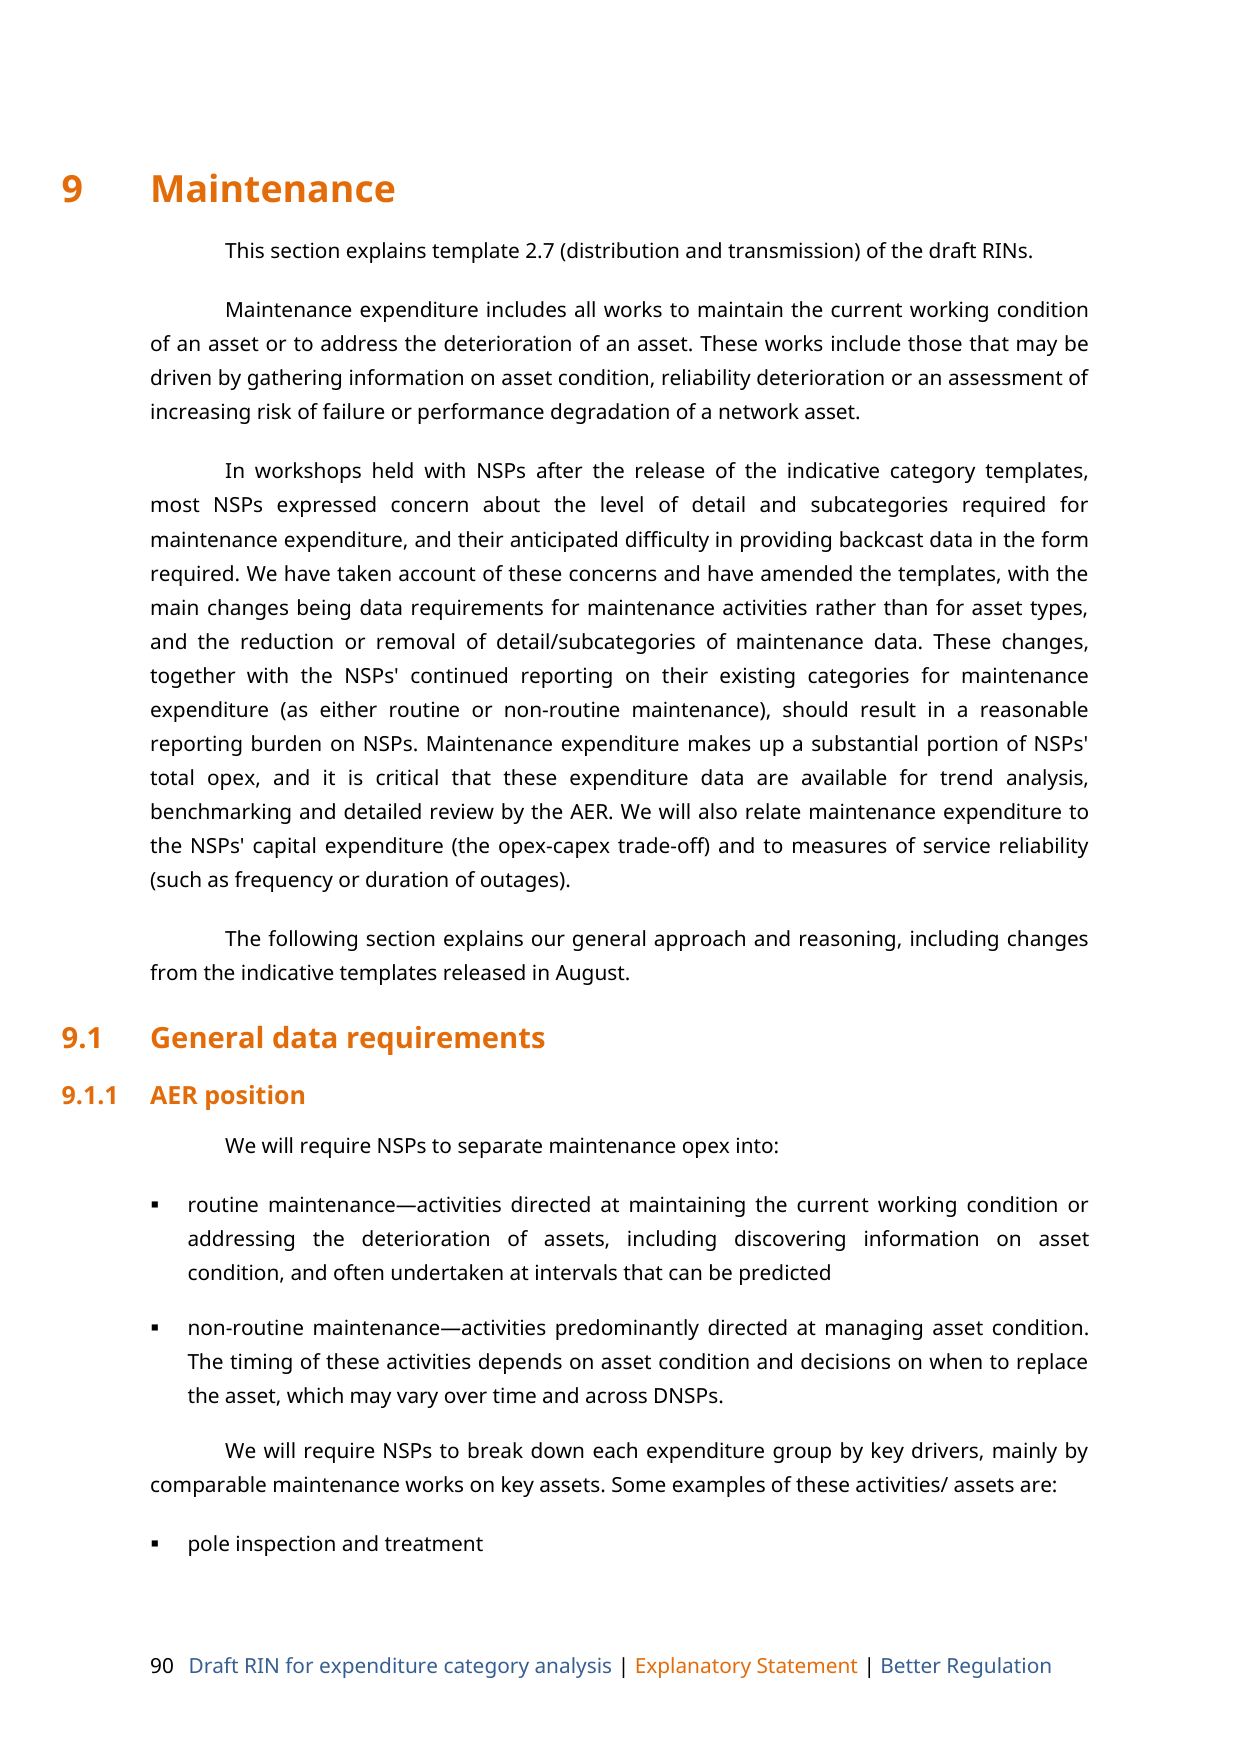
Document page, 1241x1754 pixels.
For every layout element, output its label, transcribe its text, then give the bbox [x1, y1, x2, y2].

list This section explains template 2.7 (distribution and transmission) of the draft RINs. [150, 236, 1090, 265]
list We will require NSPs to break down each expenditure group by key drivers, mainly by comparable maintenance works on key assets. Some examples of these activities/ assets are: [150, 1436, 1090, 1498]
subtitle General data requirements [61, 1017, 1090, 1057]
list The following section explains our general approach and reasoning, including changes from the indicative templates released in August. [150, 924, 1090, 987]
subtitle AER position [61, 1078, 1090, 1112]
subtitle Maintenance [61, 162, 1090, 213]
list routine maintenance—activities directed at maintaining the current working condition or addressing the deterioration of assets, including discovering information on asset condition, and often undertaken at intervals that can be predicted [150, 1190, 1090, 1287]
list non-routine maintenance—activities predominantly directed at managing asset condition. The timing of these activities depends on asset condition and decisions on when to replace the asset, which may vary over time and across DNSPs. [150, 1313, 1090, 1409]
list We will require NSPs to separate maintenance opex into: [150, 1131, 1090, 1159]
list pole inspection and treatment [150, 1529, 1090, 1558]
list Maintenance expenditure includes all works to maintain the current working condition of an asset or to address the deterioration of an asset. These works include those that may be driven by gathering information on asset condition, reliability deterioration or an assessment of increasing risk of failure or performance degradation of a network asset. [150, 295, 1090, 426]
list In workshops held with NSPs after the release of the indicative category templates, most NSPs expressed concern about the level of detail and subcategories required for maintenance expenditure, and their anticipated difficulty in providing backcast data in the form required. We have taken account of these concerns and have amended the templates, with the main changes being data requirements for maintenance activities rather than for asset types, and the reduction or removal of detail/subcategories of maintenance data. These changes, together with the NSPs' continued reporting on their existing categories for maintenance expenditure (as either routine or non-routine maintenance), should result in a reasonable reporting burden on NSPs. Maintenance expenditure makes up a substantial portion of NSPs' total opex, and it is critical that these expenditure data are available for trend analysis, benchmarking and detailed review by the AER. We will also relate maintenance expenditure to the NSPs' capital expenditure (the opex-capex trade-off) and to measures of service reliability (such as frequency or duration of outages). [150, 457, 1090, 894]
